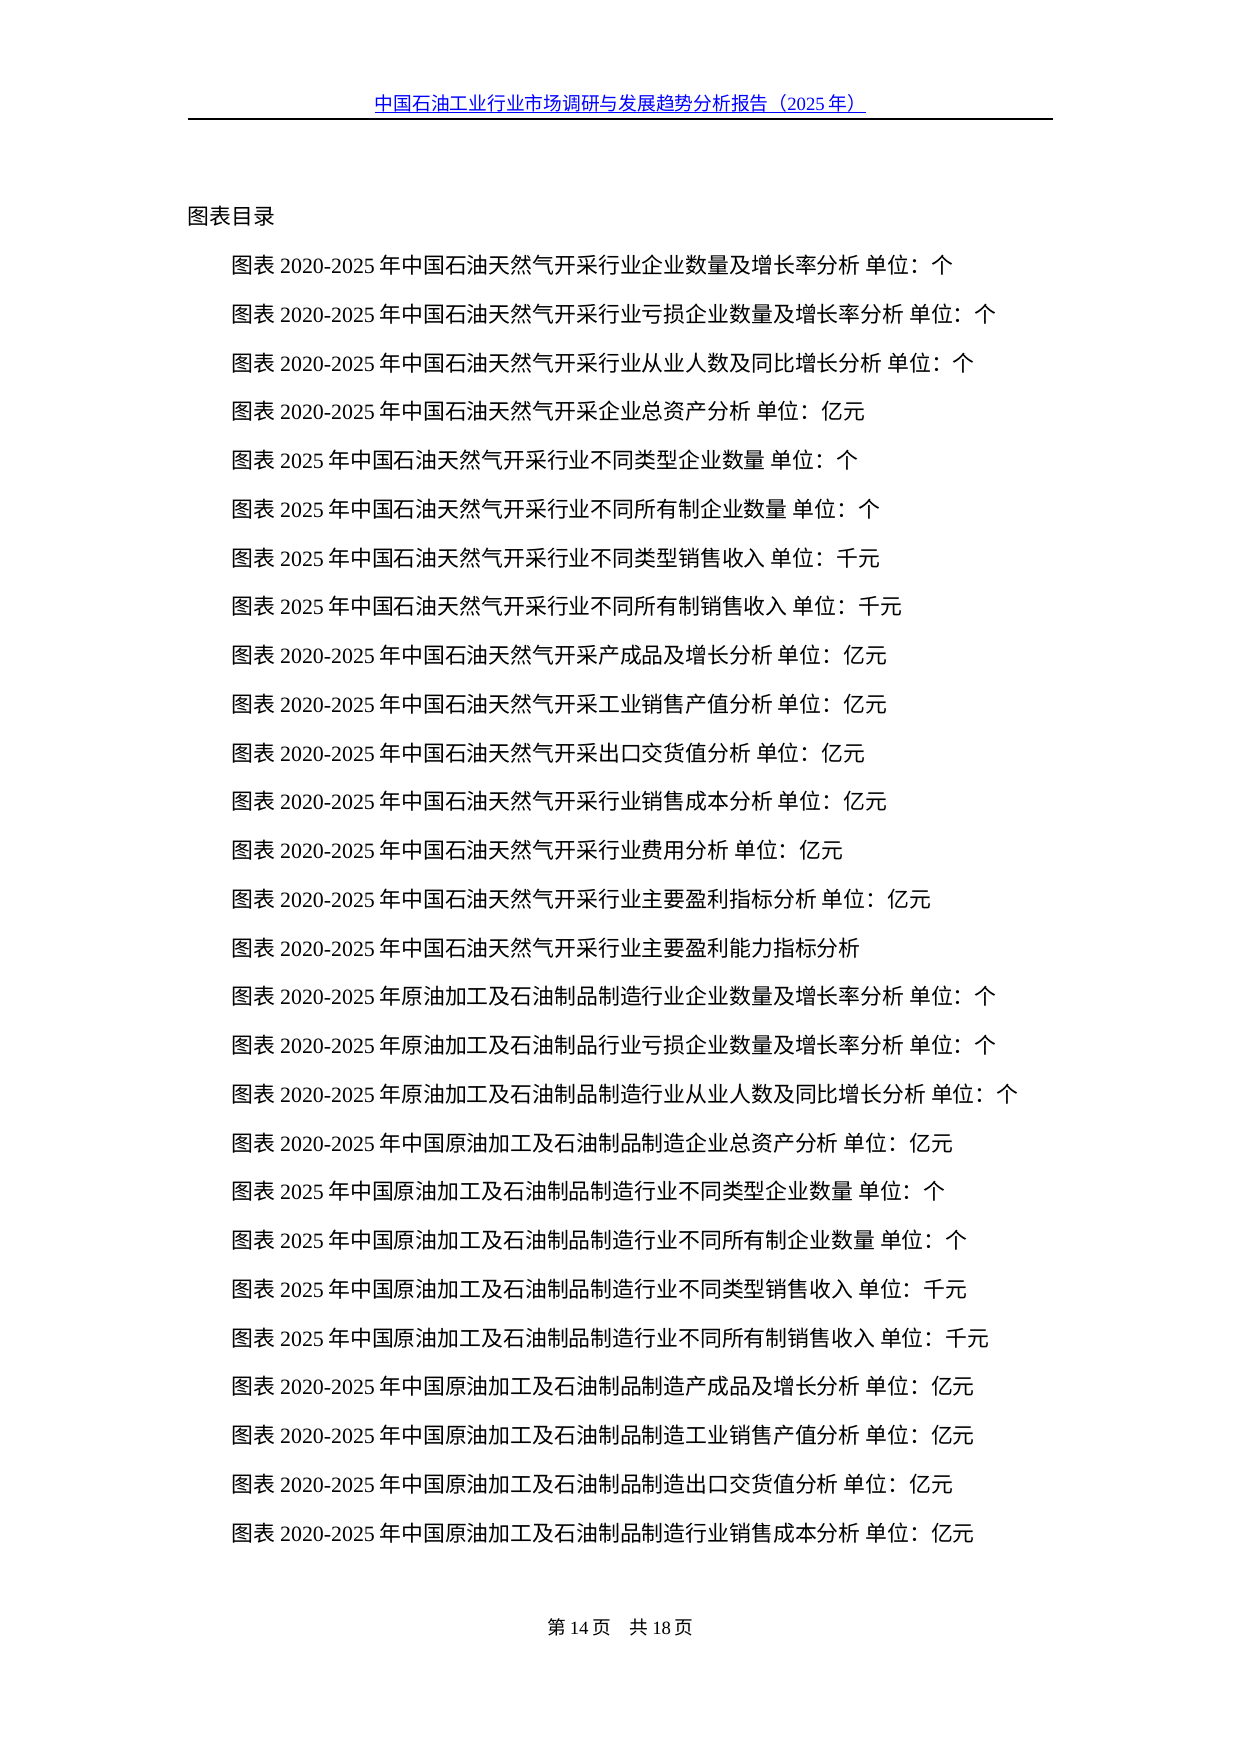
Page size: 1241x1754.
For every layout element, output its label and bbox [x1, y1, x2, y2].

text [187, 150, 1053, 1548]
